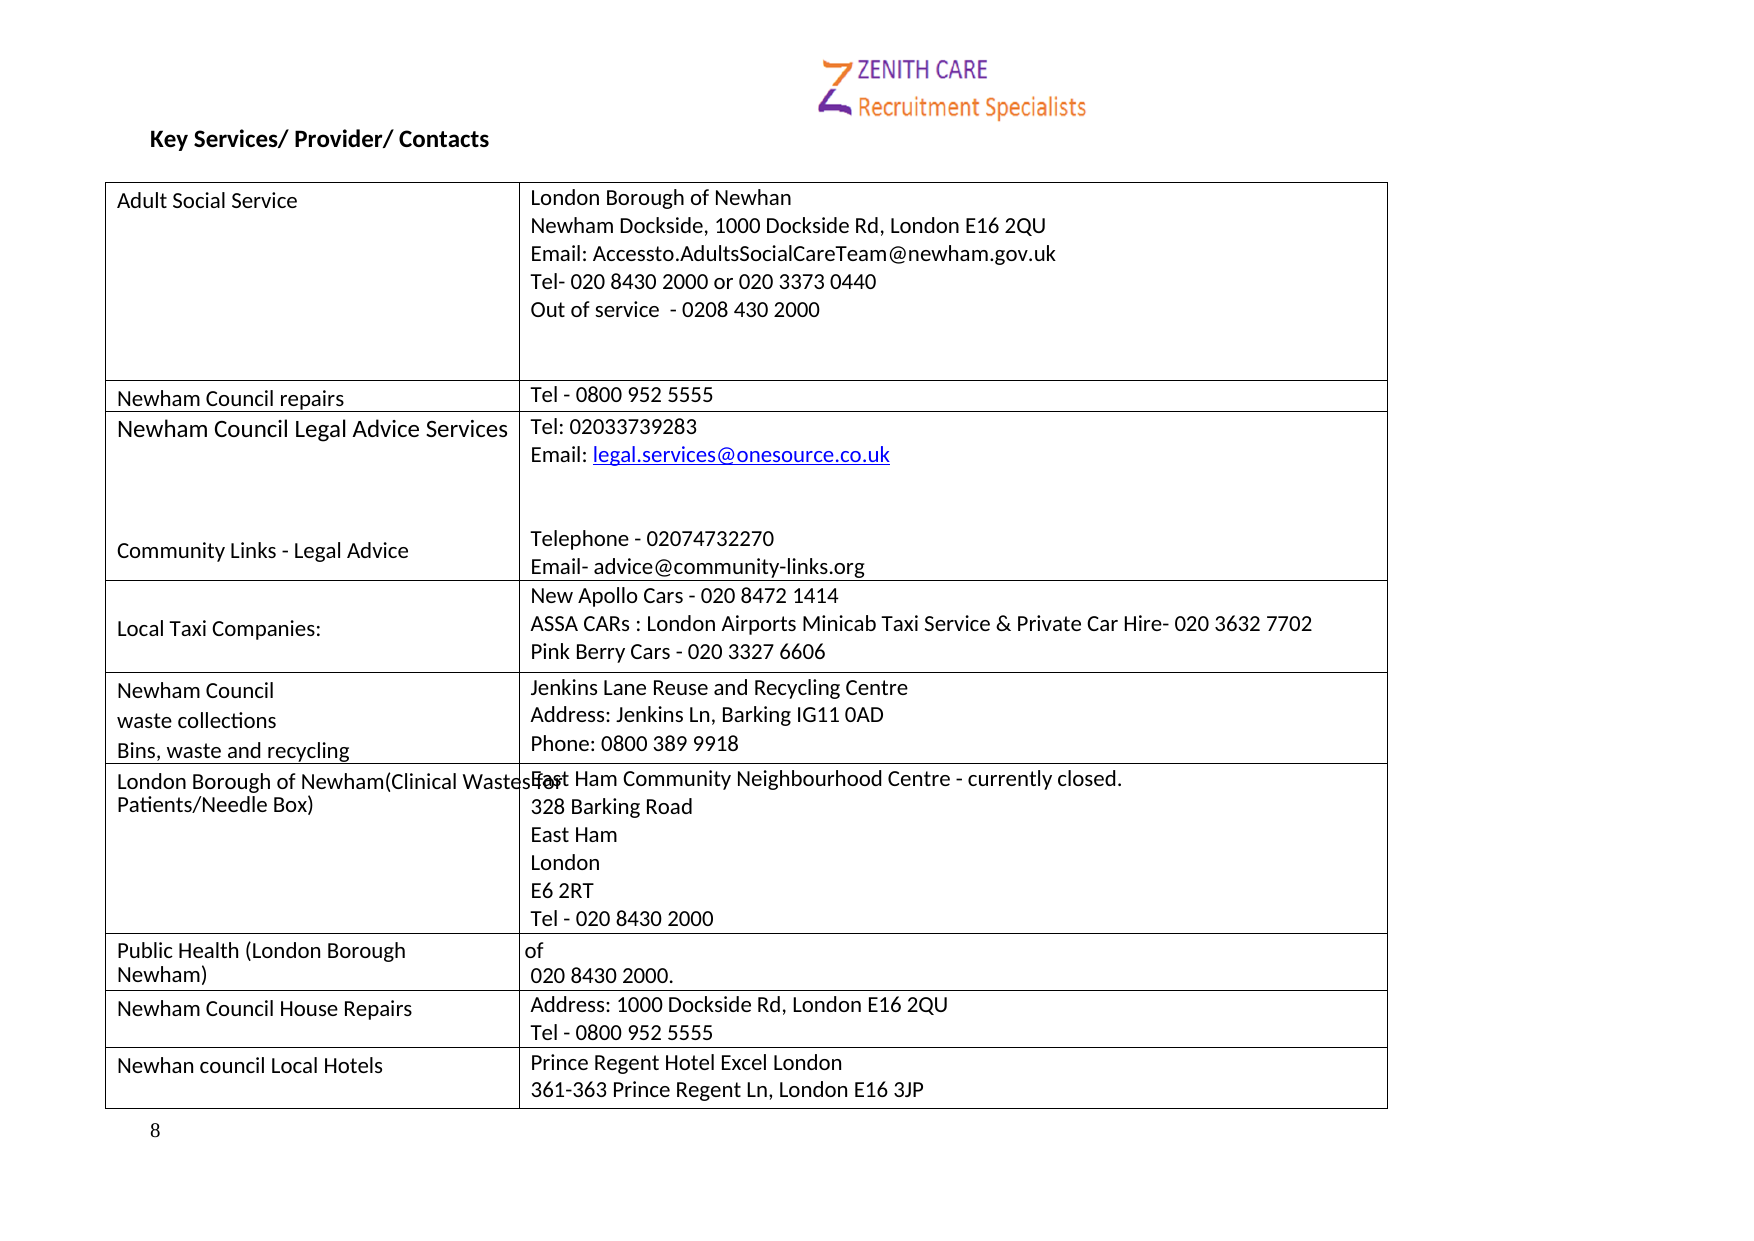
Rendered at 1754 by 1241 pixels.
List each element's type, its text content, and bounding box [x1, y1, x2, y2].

table_cell Newham Council Legal Advice Services Community Links - Legal Advice [106, 412, 519, 580]
table_cell Public Health (London Borough of Newham) [106, 934, 519, 989]
table_cell East Ham Community Neighbourhood Centre - currently closed. 328 Barking Road East Ham London E6 2RT Tel - 020 8430 2000 [520, 764, 1387, 932]
table_cell Local Taxi Companies: [106, 581, 519, 672]
table_cell Tel - 0800 952 5555 [520, 381, 1387, 411]
table_cell Jenkins Lane Reuse and Recycling Centre Address: Jenkins Ln, Barking IG11 0AD Phone: 0800 389 9918 [520, 673, 1387, 763]
table_cell New Apollo Cars - 020 8472 1414 ASSA CARs : London Airports Minicab Taxi Service & Private Car Hire- 020 3632 7702 Pink Berry Cars - 020 3327 6606 [520, 581, 1387, 672]
table_cell 020 8430 2000. [520, 934, 1387, 989]
table_cell Tel: 02033739283 Email: legal.services@onesource.co.uk Telephone - 02074732270 Email- advice@community-links.org [520, 412, 1387, 580]
table_cell Newham Council repairs [106, 381, 519, 411]
picture [814, 51, 1094, 123]
text Key Services/ Provider/ Contacts [150, 129, 1663, 152]
table_cell Newham Council House Repairs [106, 991, 519, 1047]
table_cell London Borough of Newham(Clinical Wastes for Patients/Needle Box) [106, 764, 519, 932]
table_header London Borough of Newhan Newham Dockside, 1000 Dockside Rd, London E16 2QU Email: Accessto.AdultsSocialCareTeam@newham.gov.uk Tel- 020 8430 2000 or 020 3373 0440 Out of service - 0208 430 2000 [520, 183, 1387, 379]
table_cell Newham Council waste collections Bins, waste and recycling [106, 673, 519, 763]
table_header Adult Social Service [106, 183, 519, 379]
table_cell Newhan council Local Hotels We are holding hotel list so that we can give People who might need this in case of emergency [106, 1048, 519, 1108]
table_cell Address: 1000 Dockside Rd, London E16 2QU Tel - 0800 952 5555 [520, 991, 1387, 1047]
